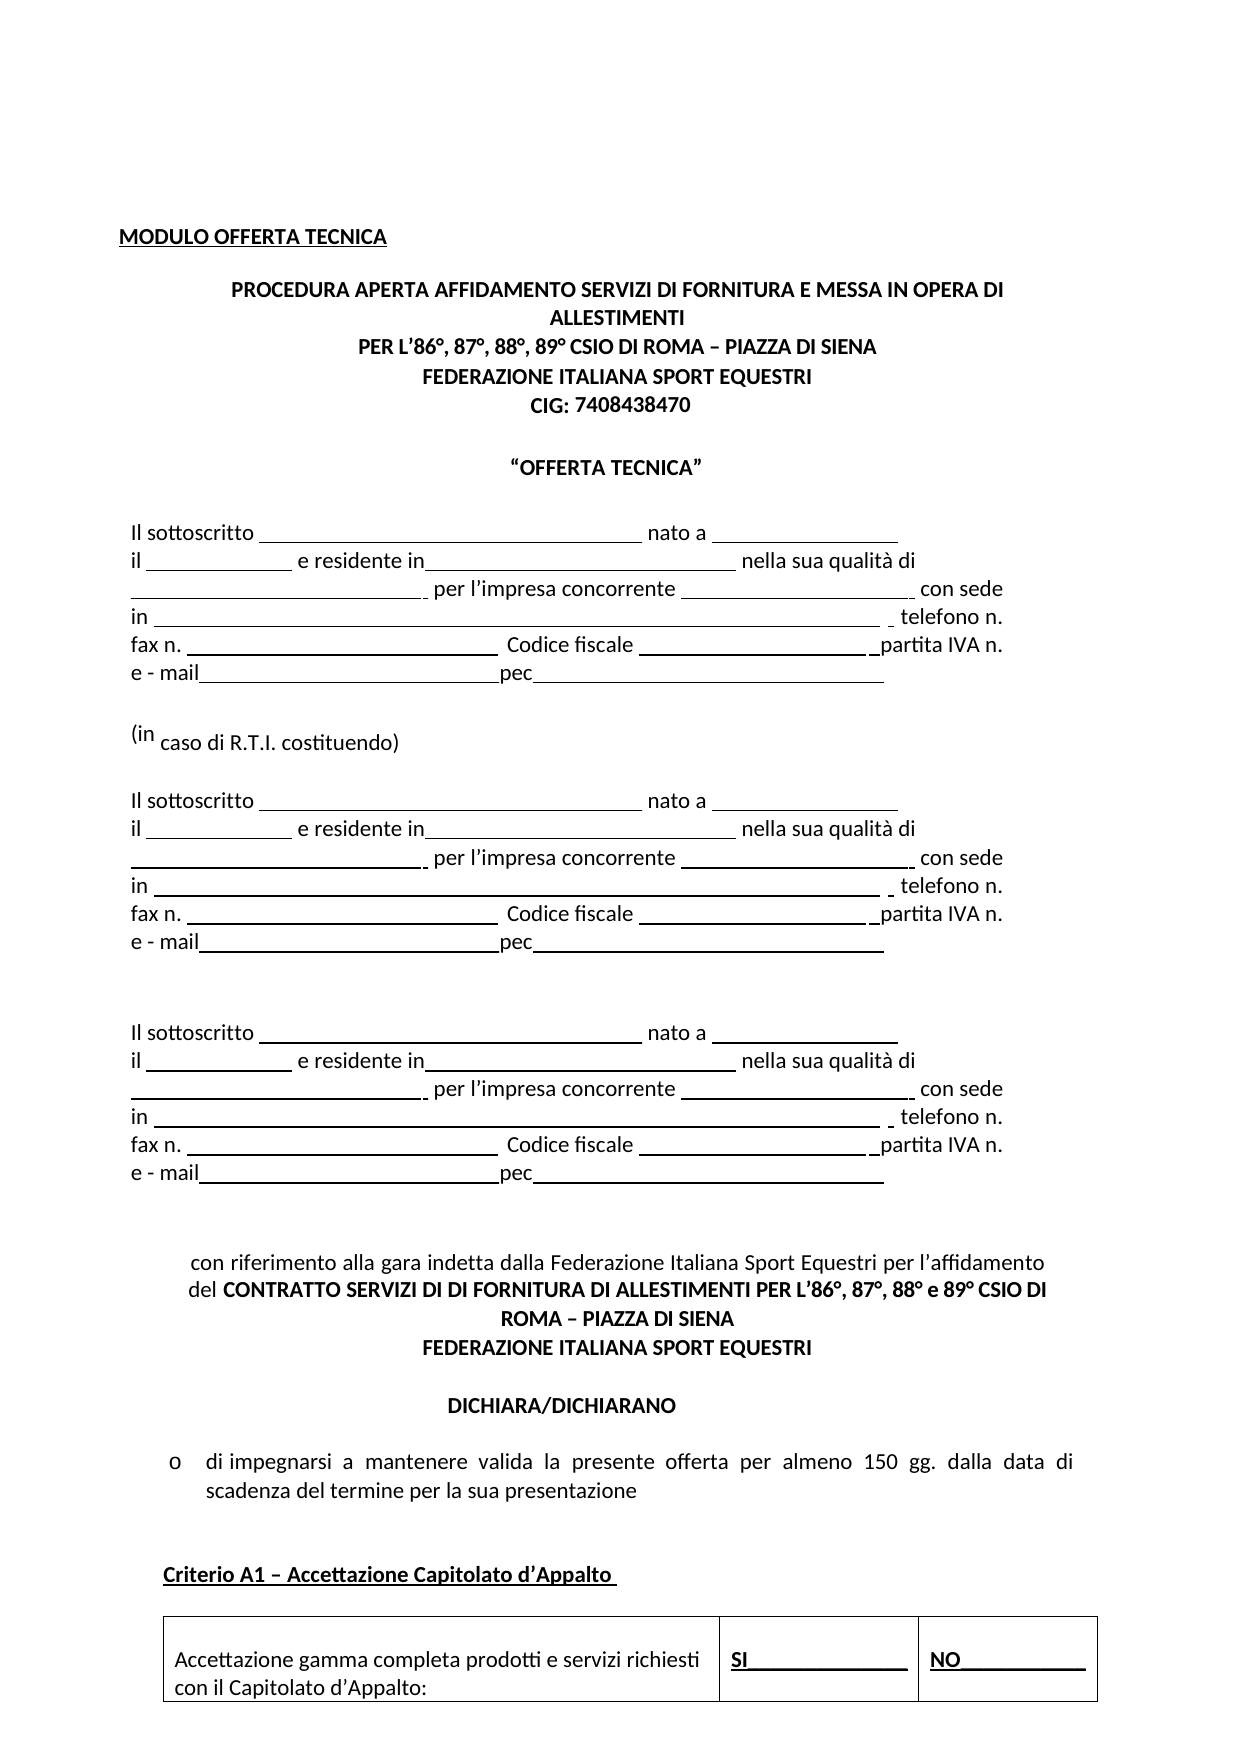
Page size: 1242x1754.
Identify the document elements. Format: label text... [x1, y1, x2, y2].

table_header SI______________ [720, 1617, 918, 1701]
text per l’impresa concorrente con sede in telefono n. fax n. Codice fiscale partita IVA n. e - mail pec [131, 1074, 1003, 1186]
text DICHIARA/DICHIARANO [119, 1391, 1005, 1419]
text FEDERAZIONE ITALIANA SPORT EQUESTRI [187, 1333, 1048, 1361]
text il e residente in nella sua qualità di [131, 546, 1005, 574]
text per l’impresa concorrente con sede in telefono n. fax n. Codice fiscale partita IVA n. e - mail pec [131, 843, 1003, 955]
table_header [164, 1617, 719, 1701]
text (in caso di R.T.I. costituendo) [131, 719, 590, 756]
text Il sottoscritto nato a [131, 1018, 1001, 1046]
text PROCEDURA APERTA AFFIDAMENTO SERVIZI DI FORNITURA E MESSA IN OPERA DI ALLESTIMENTI [187, 275, 1048, 331]
text il e residente in nella sua qualità di [131, 1046, 1005, 1074]
list di impegnarsi a mantenere valida la presente offerta per almeno 150 gg. dalla data di scadenza del termine per la sua presentazione [168, 1447, 1080, 1504]
text con riferimento alla gara indetta dalla Federazione Italiana Sport Equestri per l’affidamento del CONTRATTO SERVIZI DI DI FORNITURA DI ALLESTIMENTI PER L’86°, 87°, 88° e 89° CSIO DI ROMA – PIAZZA DI SIENA [187, 1248, 1048, 1332]
text Il sottoscritto nato a [131, 518, 1001, 546]
table_header NO___________ [919, 1617, 1097, 1701]
text PER L’86°, 87°, 88°, 89° CSIO DI ROMA – PIAZZA DI SIENA [187, 332, 1048, 360]
text il e residente in nella sua qualità di [131, 814, 1005, 842]
text CIG: 7408438470 [119, 390, 1102, 419]
text MODULO OFFERTA TECNICA [119, 222, 1098, 250]
text “OFFERTA TECNICA” [119, 451, 1093, 481]
text Criterio A1 – Accettazione Capitolato d’Appalto [119, 1560, 1098, 1588]
text FEDERAZIONE ITALIANA SPORT EQUESTRI [187, 362, 1048, 390]
text Il sottoscritto nato a [131, 786, 1001, 814]
text per l’impresa concorrente con sede in telefono n. fax n. Codice fiscale partita IVA n. e - mail pec [131, 574, 1003, 686]
